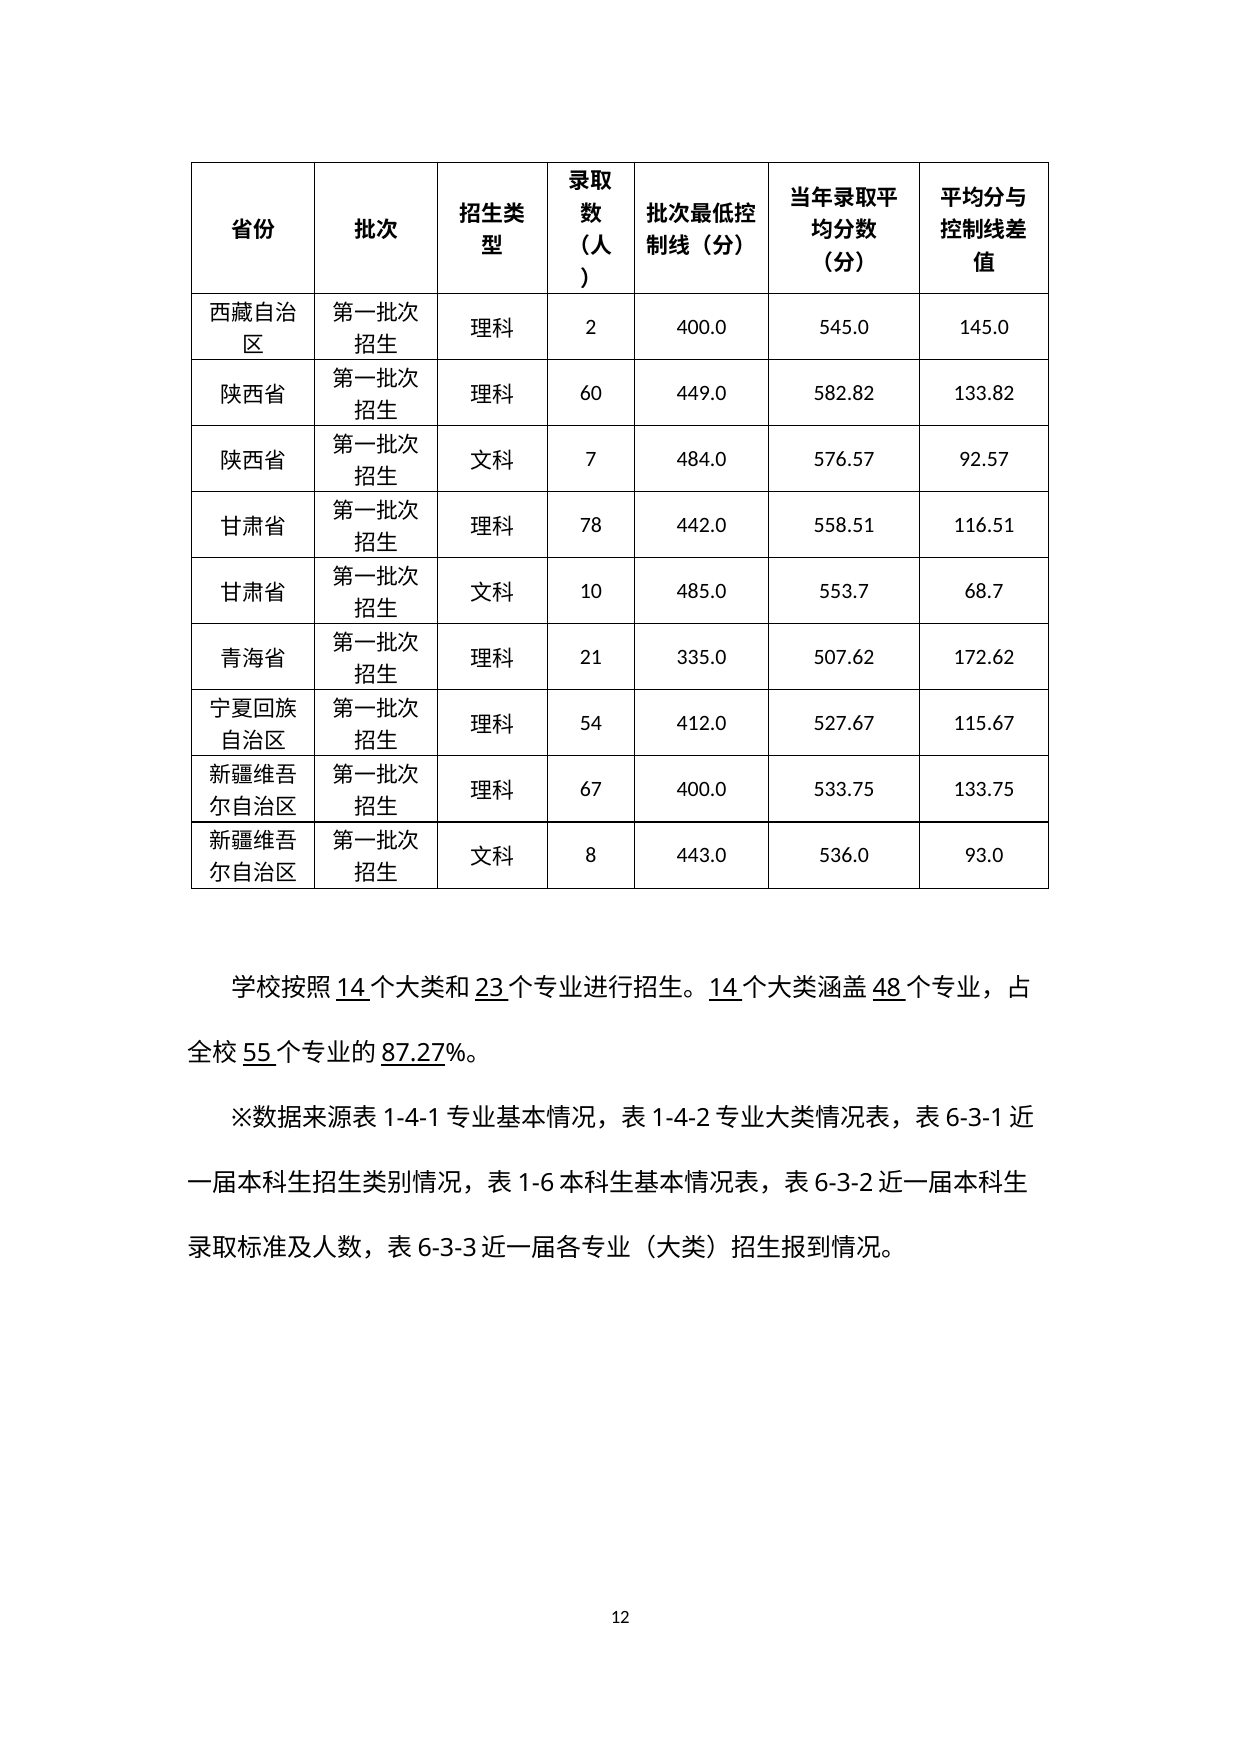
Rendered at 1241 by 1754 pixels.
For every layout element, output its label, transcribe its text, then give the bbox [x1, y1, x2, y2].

table_cell 449.0 [635, 360, 768, 425]
table_cell 115.67 [920, 690, 1048, 755]
table_cell 92.57 [920, 426, 1048, 491]
table_cell 60 [548, 360, 634, 425]
table_cell 甘肃省 [192, 492, 314, 557]
table_cell 442.0 [635, 492, 768, 557]
text ※数据来源表1-4-1专业基本情况，表1-4-2专业大类情况表，表6-3-1近一届本科生招生类别情况，表1-6本科生基本情况表，表6-3-2近一届本科生录取标准及人数，表6-3-3近一届各专业（大类）招生报到情况。 [187, 1083, 1053, 1278]
table_cell 484.0 [635, 426, 768, 491]
table_cell 527.67 [769, 690, 919, 755]
table_cell 第一批次招生 [315, 823, 437, 887]
table_cell 理科 [438, 756, 547, 821]
table_header 平均分与控制线差值 [920, 163, 1048, 293]
table_cell 443.0 [635, 823, 768, 887]
table_cell 第一批次招生 [315, 624, 437, 689]
table_cell 582.82 [769, 360, 919, 425]
table_cell 507.62 [769, 624, 919, 689]
table_cell 133.75 [920, 756, 1048, 821]
table_header 录取数（人） [548, 163, 634, 293]
table_cell 67 [548, 756, 634, 821]
table_cell 文科 [438, 426, 547, 491]
table_cell 533.75 [769, 756, 919, 821]
table_cell 新疆维吾尔自治区 [192, 823, 314, 887]
table_cell 558.51 [769, 492, 919, 557]
table_cell 新疆维吾尔自治区 [192, 756, 314, 821]
table_cell 西藏自治区 [192, 294, 314, 359]
table_cell 485.0 [635, 558, 768, 623]
table_cell 536.0 [769, 823, 919, 887]
table_cell 21 [548, 624, 634, 689]
table_cell 第一批次招生 [315, 558, 437, 623]
table_cell 68.7 [920, 558, 1048, 623]
table_cell 文科 [438, 558, 547, 623]
table_cell 400.0 [635, 756, 768, 821]
table_cell 文科 [438, 823, 547, 887]
table_cell 宁夏回族自治区 [192, 690, 314, 755]
table_cell 8 [548, 823, 634, 887]
table_cell 理科 [438, 294, 547, 359]
table_cell 第一批次招生 [315, 426, 437, 491]
table_cell 172.62 [920, 624, 1048, 689]
table_cell 陕西省 [192, 426, 314, 491]
table_cell 545.0 [769, 294, 919, 359]
table_cell 116.51 [920, 492, 1048, 557]
table_cell 理科 [438, 624, 547, 689]
table_cell 93.0 [920, 823, 1048, 887]
table_cell 第一批次招生 [315, 690, 437, 755]
table_cell 133.82 [920, 360, 1048, 425]
table_cell 553.7 [769, 558, 919, 623]
table_cell 2 [548, 294, 634, 359]
table_cell 理科 [438, 492, 547, 557]
table_cell 54 [548, 690, 634, 755]
table_cell 陕西省 [192, 360, 314, 425]
table_cell 第一批次招生 [315, 294, 437, 359]
table_cell 412.0 [635, 690, 768, 755]
table_header 省份 [192, 163, 314, 293]
table_cell 理科 [438, 360, 547, 425]
table_cell 第一批次招生 [315, 756, 437, 821]
table_cell 7 [548, 426, 634, 491]
table_cell 576.57 [769, 426, 919, 491]
table_cell 335.0 [635, 624, 768, 689]
table_cell 理科 [438, 690, 547, 755]
text 学校按照14个大类和23个专业进行招生。14个大类涵盖48个专业，占全校55个专业的87.27%。 [187, 953, 1053, 1083]
table_cell 第一批次招生 [315, 360, 437, 425]
table_cell 78 [548, 492, 634, 557]
table_cell 400.0 [635, 294, 768, 359]
table_cell 第一批次招生 [315, 492, 437, 557]
table_header 批次最低控制线（分） [635, 163, 768, 293]
table_cell 145.0 [920, 294, 1048, 359]
table_cell 10 [548, 558, 634, 623]
table_cell 青海省 [192, 624, 314, 689]
table_cell 甘肃省 [192, 558, 314, 623]
table_header 当年录取平均分数（分） [769, 163, 919, 293]
table_header 招生类型 [438, 163, 547, 293]
table_header 批次 [315, 163, 437, 293]
